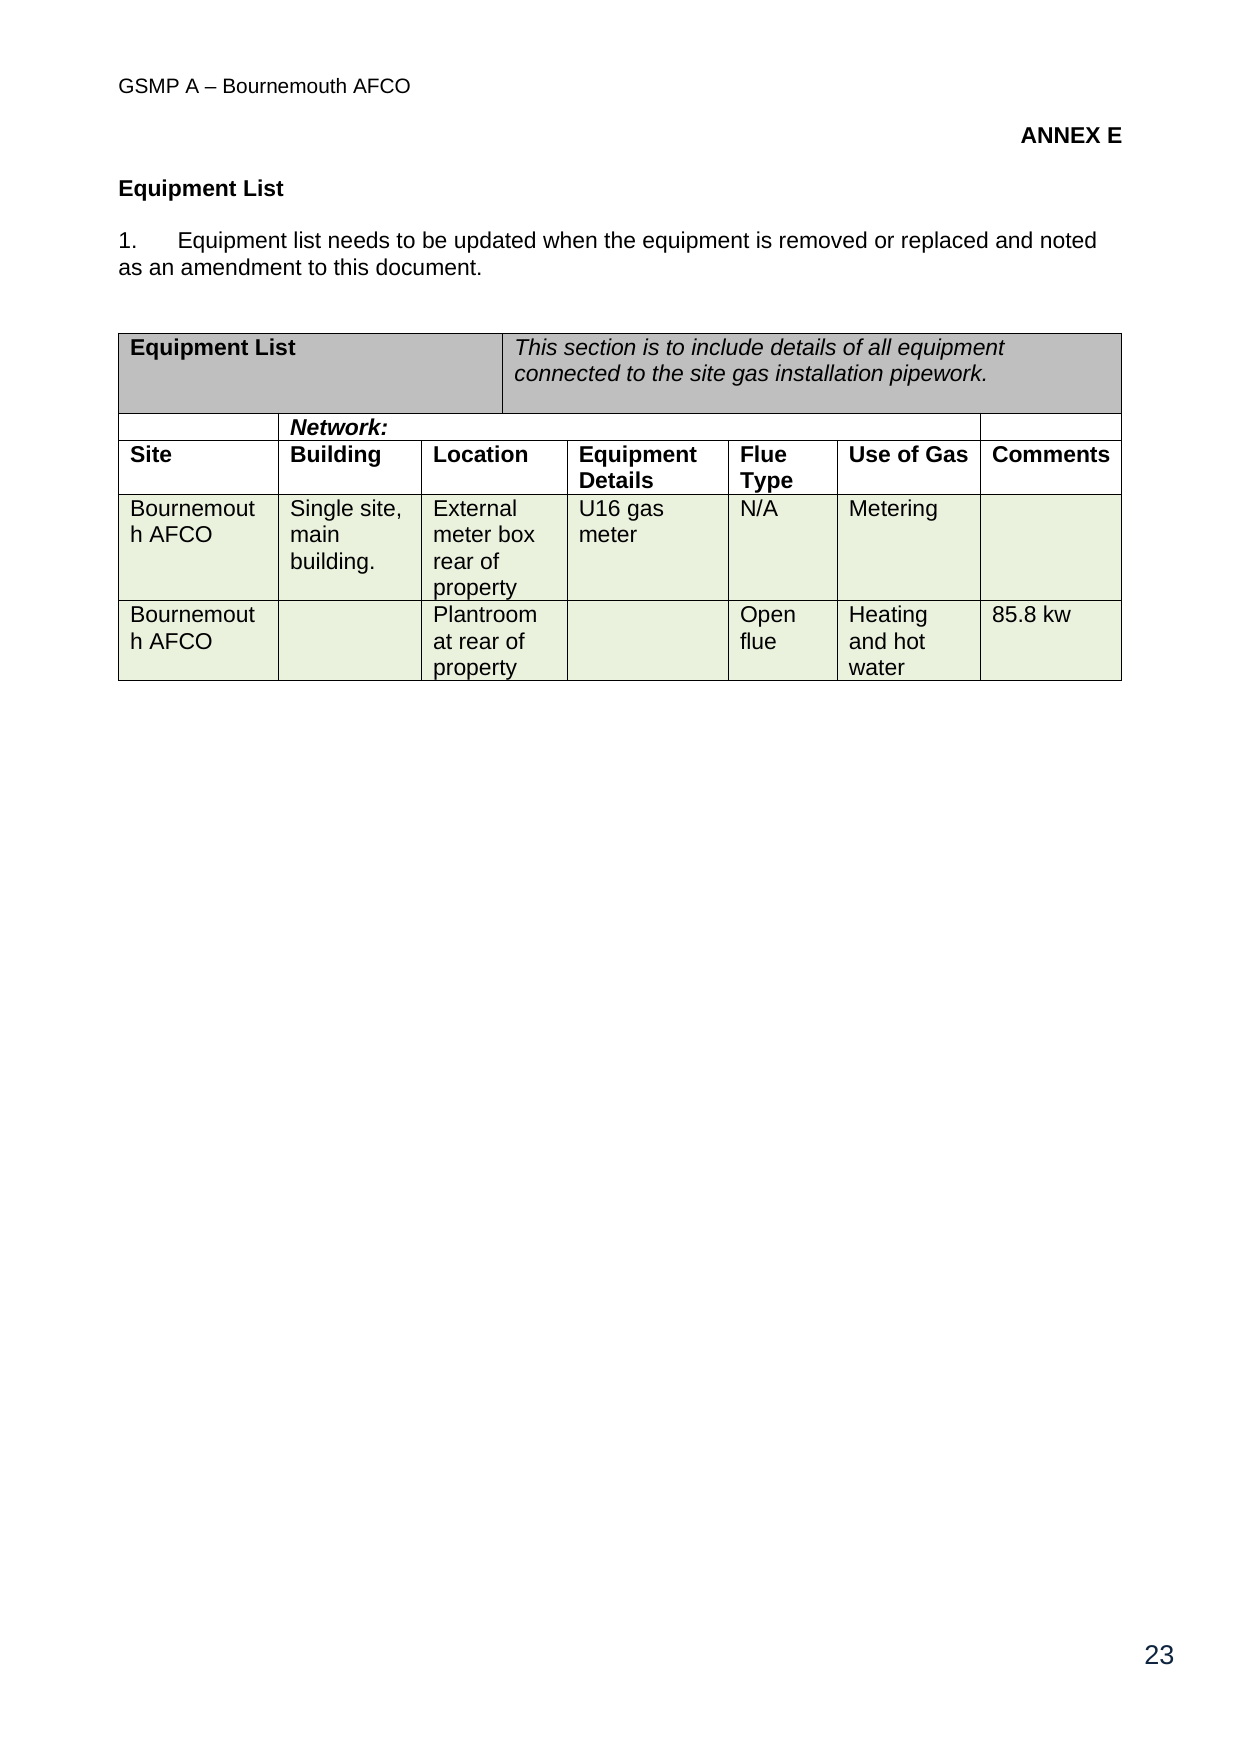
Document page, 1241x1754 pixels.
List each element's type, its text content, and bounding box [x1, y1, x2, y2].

table_cell Open flue [729, 601, 837, 680]
table_cell Use of Gas [838, 441, 980, 494]
table_cell Single site, main building. [279, 495, 421, 600]
table_cell Flue Type [729, 441, 837, 494]
table_cell [568, 601, 728, 680]
table_cell Equipment Details [568, 441, 728, 494]
table_cell N/A [729, 495, 837, 600]
table_header Equipment List [119, 334, 502, 413]
table_cell U16 gas meter [568, 495, 728, 600]
text 1. Equipment list needs to be updated when the equipment is removed or replaced and noted as an amendment to this document. [118, 227, 1122, 280]
table_cell Location [422, 441, 567, 494]
table_cell Site [119, 441, 278, 494]
table_cell [981, 414, 1121, 440]
table_cell Bournemouth AFCO [119, 495, 278, 600]
text Equipment List [118, 174, 1122, 201]
table_cell Bournemouth AFCO [119, 601, 278, 680]
table_cell [981, 495, 1121, 600]
table_cell Plantroom at rear of property [422, 601, 567, 680]
table_cell Building [279, 441, 421, 494]
table_cell Network: [279, 414, 980, 440]
table_header This section is to include details of all equipment connected to the site gas installation pipework. [503, 334, 1121, 413]
table_cell Heating and hot water [838, 601, 980, 680]
table_cell Metering [838, 495, 980, 600]
table_cell 85.8 kw [981, 601, 1121, 680]
table_cell External meter box rear of property [422, 495, 567, 600]
text ANNEX E [118, 122, 1122, 148]
table_cell [119, 414, 278, 440]
table_cell [279, 601, 421, 680]
table_cell Comments [981, 441, 1121, 494]
